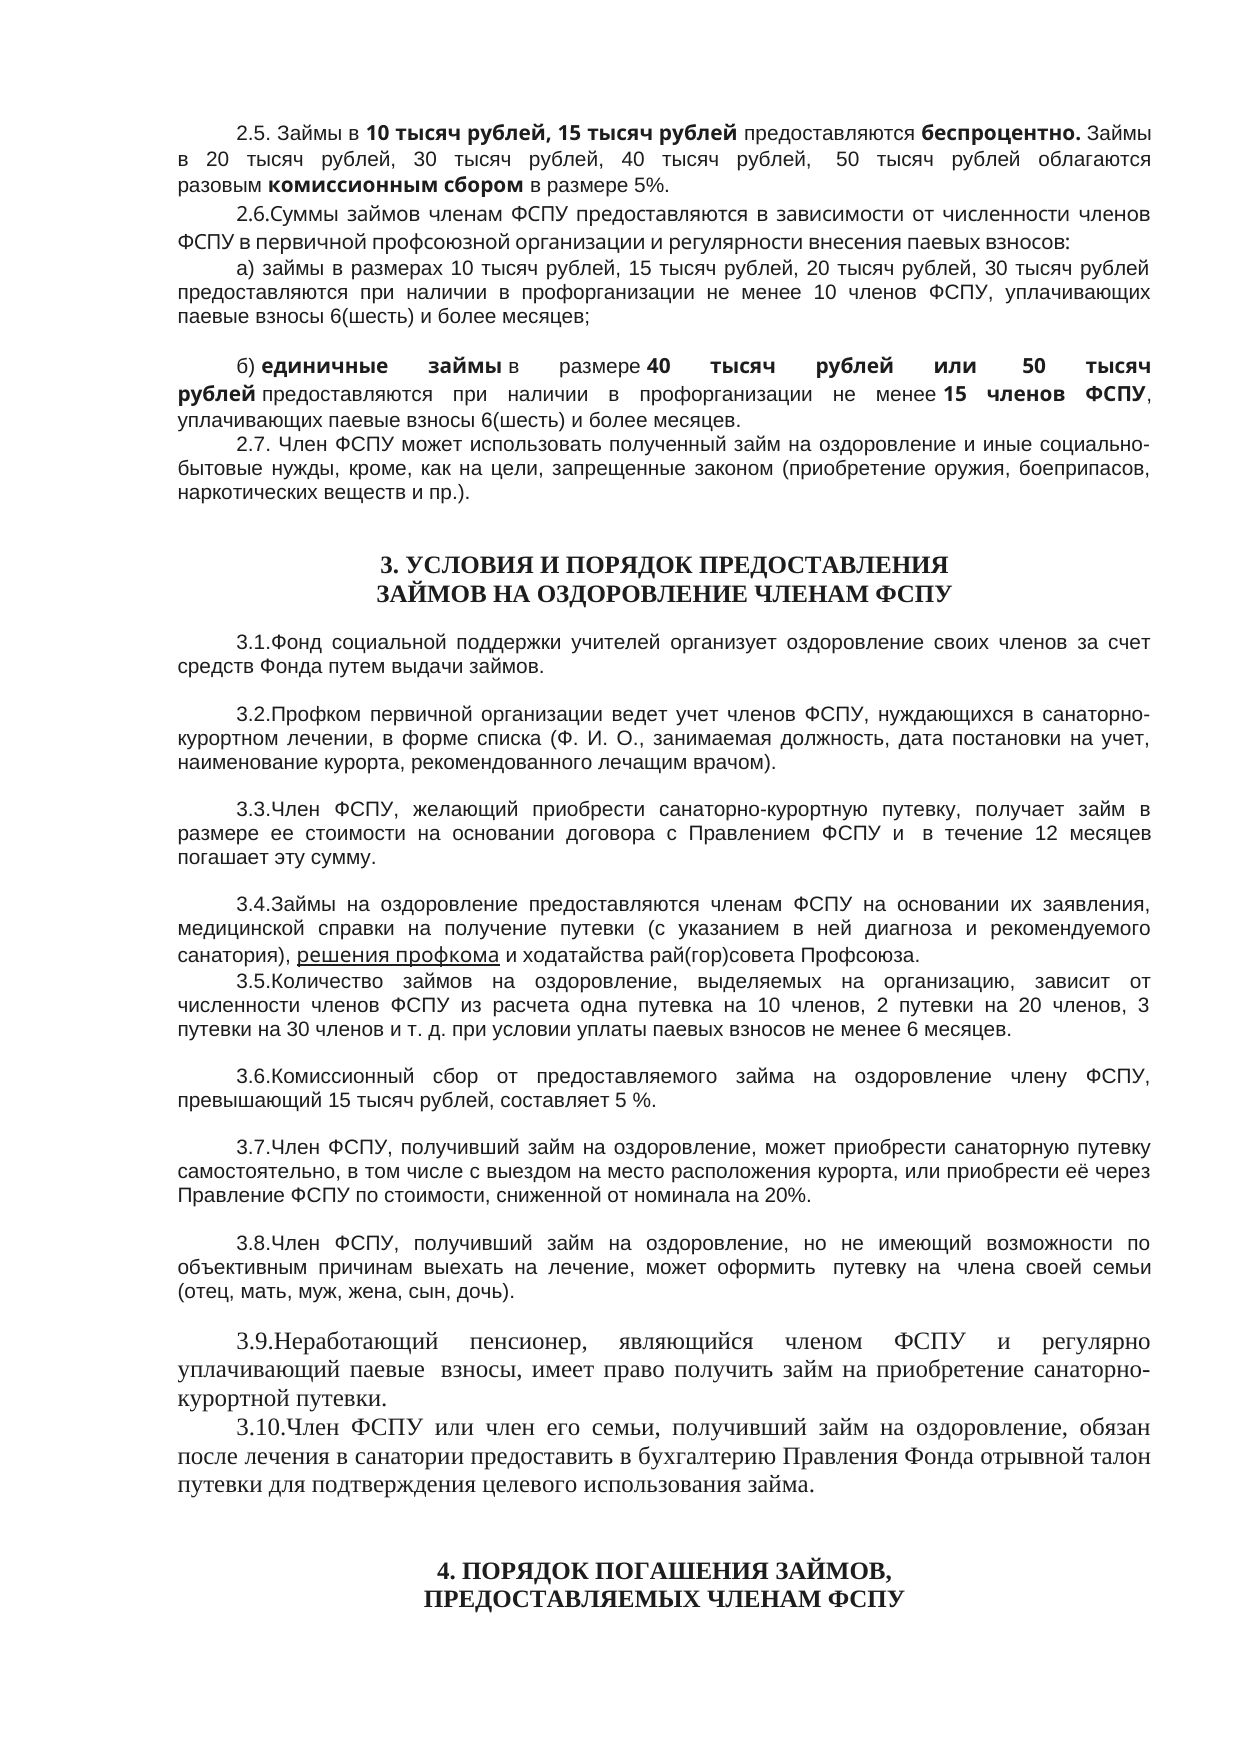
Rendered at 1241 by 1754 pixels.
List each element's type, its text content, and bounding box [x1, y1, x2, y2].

text 3.10.Член ФСПУ или член его семьи, получивший займ на оздоровление, обязан после лечения в санатории предоставить в бухгалтерию Правления Фонда отрывной талон путевки для подтверждения целевого использования займа. [177, 1412, 1152, 1498]
text 3.3.Член ФСПУ, желающий приобрести санаторно-курортную путевку, получает займ в размере ее стоимости на основании договора с Правлением ФСПУ и в течение 12 месяцев погашает эту сумму. [177, 797, 1152, 869]
text 3.5.Количество займов на оздоровление, выделяемых на организацию, зависит от численности членов ФСПУ из расчета одна путевка на 10 членов, 2 путевки на 20 членов, 3 путевки на 30 членов и т. д. при условии уплаты паевых взносов не менее 6 месяцев. [177, 968, 1152, 1040]
text 3.1.Фонд социальной поддержки учителей организует оздоровление своих членов за счет средств Фонда путем выдачи займов. [177, 630, 1152, 678]
text ПРЕДОСТАВЛЯЕМЫХ ЧЛЕНАМ ФСПУ [177, 1584, 1152, 1613]
text 2.7. Член ФСПУ может использовать полученный займ на оздоровление и иные социально-бытовые нужды, кроме, как на цели, запрещенные законом (приобретение оружия, боеприпасов, наркотических веществ и пр.). [177, 432, 1152, 504]
text 3.9.Неработающий пенсионер, являющийся членом ФСПУ и регулярно уплачивающий паевые взносы, имеет право получить займ на приобретение санаторно-курортной путевки. [177, 1326, 1152, 1412]
text 3.4.Займы на оздоровление предоставляются членам ФСПУ на основании их заявления, медицинской справки на получение путевки (с указанием в ней диагноза и рекомендуемого санатория), решения профкома и ходатайства рай(гор)совета Профсоюза. [177, 892, 1152, 968]
text 3. УСЛОВИЯ И ПОРЯДОК ПРЕДОСТАВЛЕНИЯ [177, 550, 1152, 579]
text 2.6.Суммы займов членам ФСПУ предоставляются в зависимости от численности членов ФСПУ в первичной профсоюзной организации и регулярности внесения паевых взносов: [177, 199, 1152, 256]
text 2.5. Займы в 10 тысяч рублей, 15 тысяч рублей предоставляются беспроцентно. Займы в 20 тысяч рублей, 30 тысяч рублей, 40 тысяч рублей, 50 тысяч рублей облагаются разовым комиссионным сбором в размере 5%. [177, 118, 1152, 199]
text 3.8.Член ФСПУ, получивший займ на оздоровление, но не имеющий возможности по объективным причинам выехать на лечение, может оформить путевку на члена своей семьи (отец, мать, муж, жена, сын, дочь). [177, 1231, 1152, 1302]
text б) единичные займы в размере 40 тысяч рублей или 50 тысяч рублей предоставляются при наличии в профорганизации не менее 15 членов ФСПУ, уплачивающих паевые взносы 6(шесть) и более месяцев. [177, 351, 1152, 432]
text 3.2.Профком первичной организации ведет учет членов ФСПУ, нуждающихся в санаторно-курортном лечении, в форме списка (Ф. И. О., занимаемая должность, дата постановки на учет, наименование курорта, рекомендованного лечащим врачом). [177, 702, 1152, 773]
text 3.6.Комиссионный сбор от предоставляемого займа на оздоровление члену ФСПУ, превышающий 15 тысяч рублей, составляет 5 %. [177, 1064, 1152, 1112]
text 4. ПОРЯДОК ПОГАШЕНИЯ ЗАЙМОВ, [177, 1556, 1152, 1584]
text 3.7.Член ФСПУ, получивший займ на оздоровление, может приобрести санаторную путевку самостоятельно, в том числе с выездом на место расположения курорта, или приобрести её через Правление ФСПУ по стоимости, сниженной от номинала на 20%. [177, 1135, 1152, 1207]
text а) займы в размерах 10 тысяч рублей, 15 тысяч рублей, 20 тысяч рублей, 30 тысяч рублей предоставляются при наличии в профорганизации не менее 10 членов ФСПУ, уплачивающих паевые взносы 6(шесть) и более месяцев; [177, 256, 1152, 328]
text ЗАЙМОВ НА ОЗДОРОВЛЕНИЕ ЧЛЕНАМ ФСПУ [177, 579, 1152, 607]
